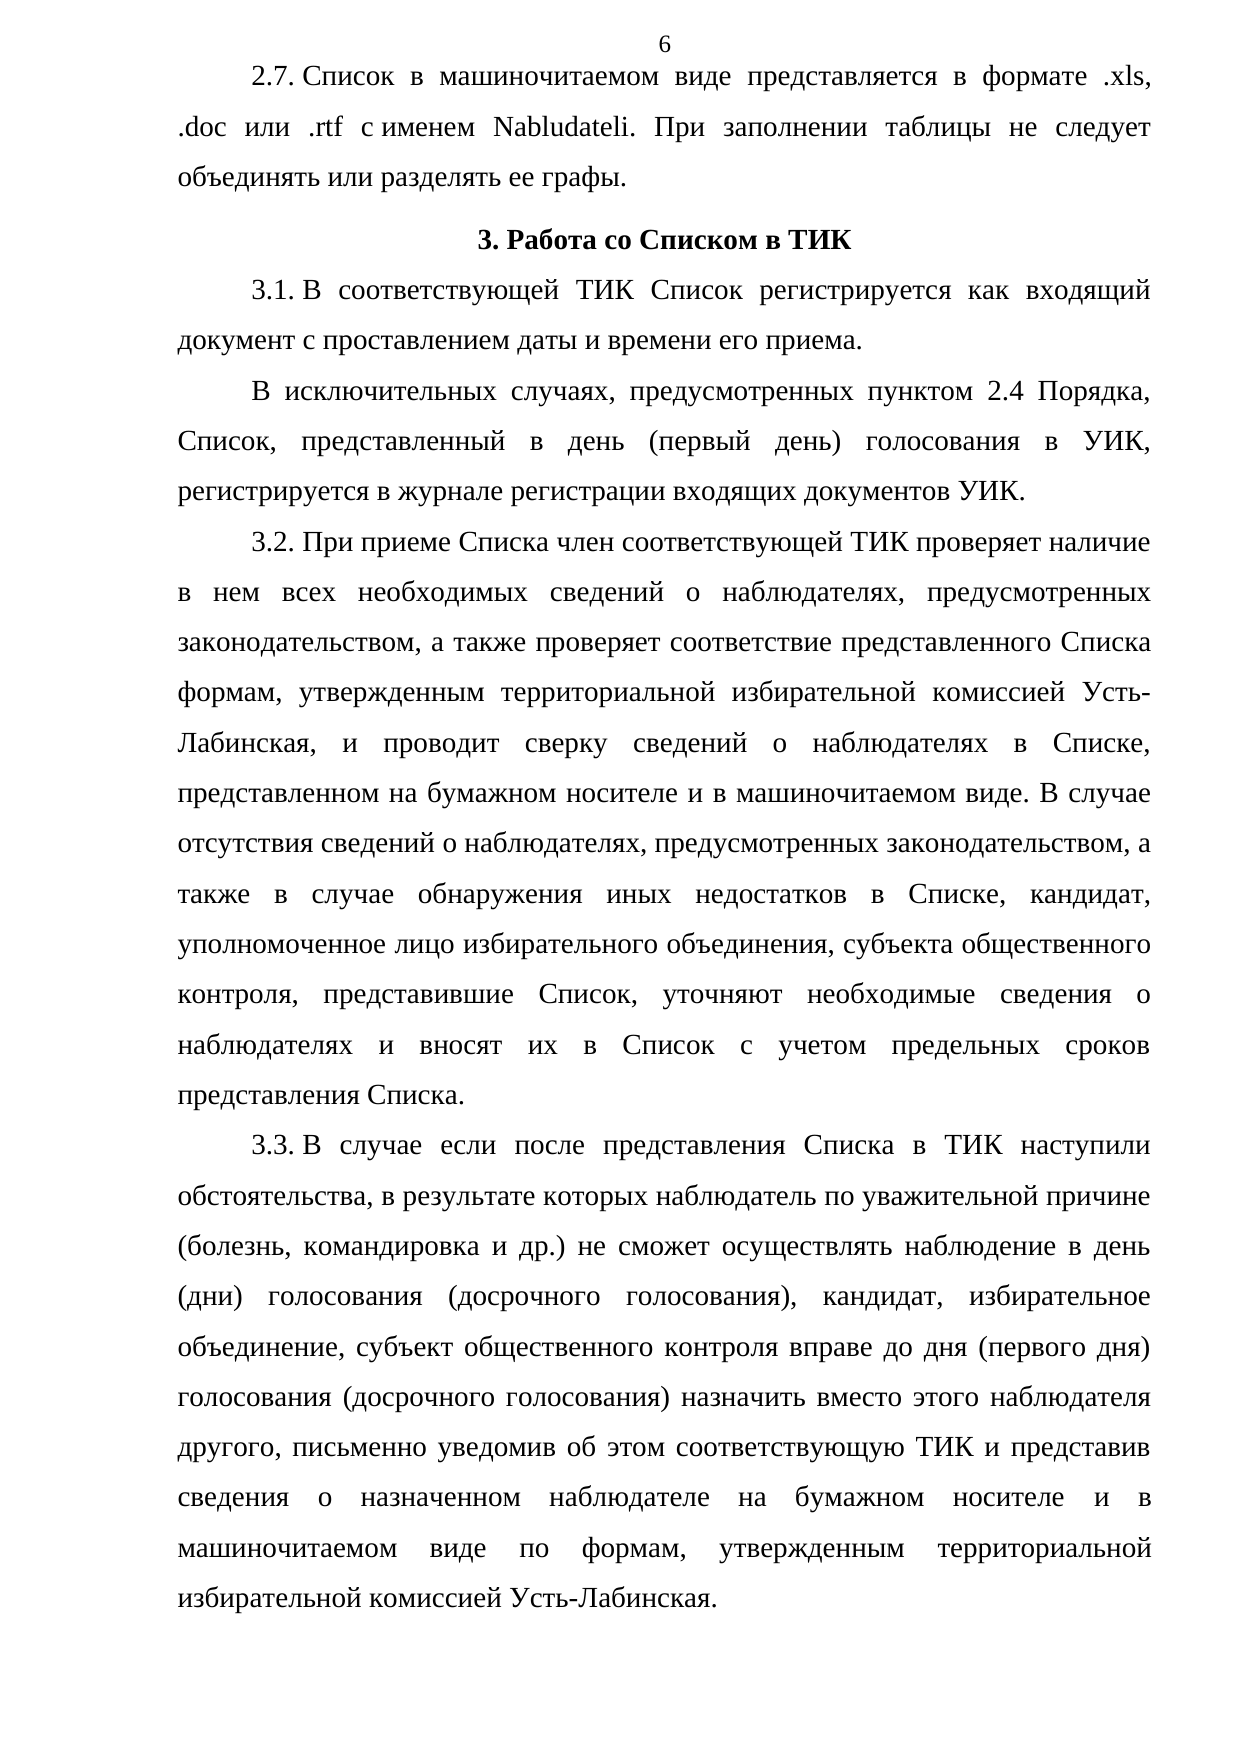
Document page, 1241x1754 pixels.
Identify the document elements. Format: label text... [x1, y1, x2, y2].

text 2.7. Список в машиночитаемом виде представляется в формате .xls, .doc или .rtf с именем Nabludateli. При заполнении таблицы не следует объединять или разделять ее графы. [177, 58, 1152, 192]
text В исключительных случаях, предусмотренных пунктом 2.4 Порядка, Список, представленный в день (первый день) голосования в УИК, регистрируется в журнале регистрации входящих документов УИК. [177, 373, 1152, 507]
text 3.3. В случае если после представления Списка в ТИК наступили обстоятельства, в результате которых наблюдатель по уважительной причине (болезнь, командировка и др.) не сможет осуществлять наблюдение в день (дни) голосования (досрочного голосования), кандидат, избирательное объединение, субъект общественного контроля вправе до дня (первого дня) голосования (досрочного голосования) назначить вместо этого наблюдателя другого, письменно уведомив об этом соответствующую ТИК и представив сведения о назначенном наблюдателе на бумажном носителе и в машиночитаемом виде по формам, утвержденным территориальной избирательной комиссией Усть-Лабинская. [177, 1127, 1152, 1614]
text 3.2. При приеме Списка член соответствующей ТИК проверяет наличие в нем всех необходимых сведений о наблюдателях, предусмотренных законодательством, а также проверяет соответствие представленного Списка формам, утвержденным территориальной избирательной комиссией Усть-Лабинская, и проводит сверку сведений о наблюдателях в Списке, представленном на бумажном носителе и в машиночитаемом виде. В случае отсутствия сведений о наблюдателях, предусмотренных законодательством, а также в случае обнаружения иных недостатков в Списке, кандидат, уполномоченное лицо избирательного объединения, субъекта общественного контроля, представившие Список, уточняют необходимые сведения о наблюдателях и вносят их в Список с учетом предельных сроков представления Списка. [177, 524, 1152, 1111]
text 3.1. В соответствующей ТИК Список регистрируется как входящий документ с проставлением даты и времени его приема. [177, 272, 1152, 356]
text 3. Работа со Списком в ТИК [177, 222, 1152, 255]
